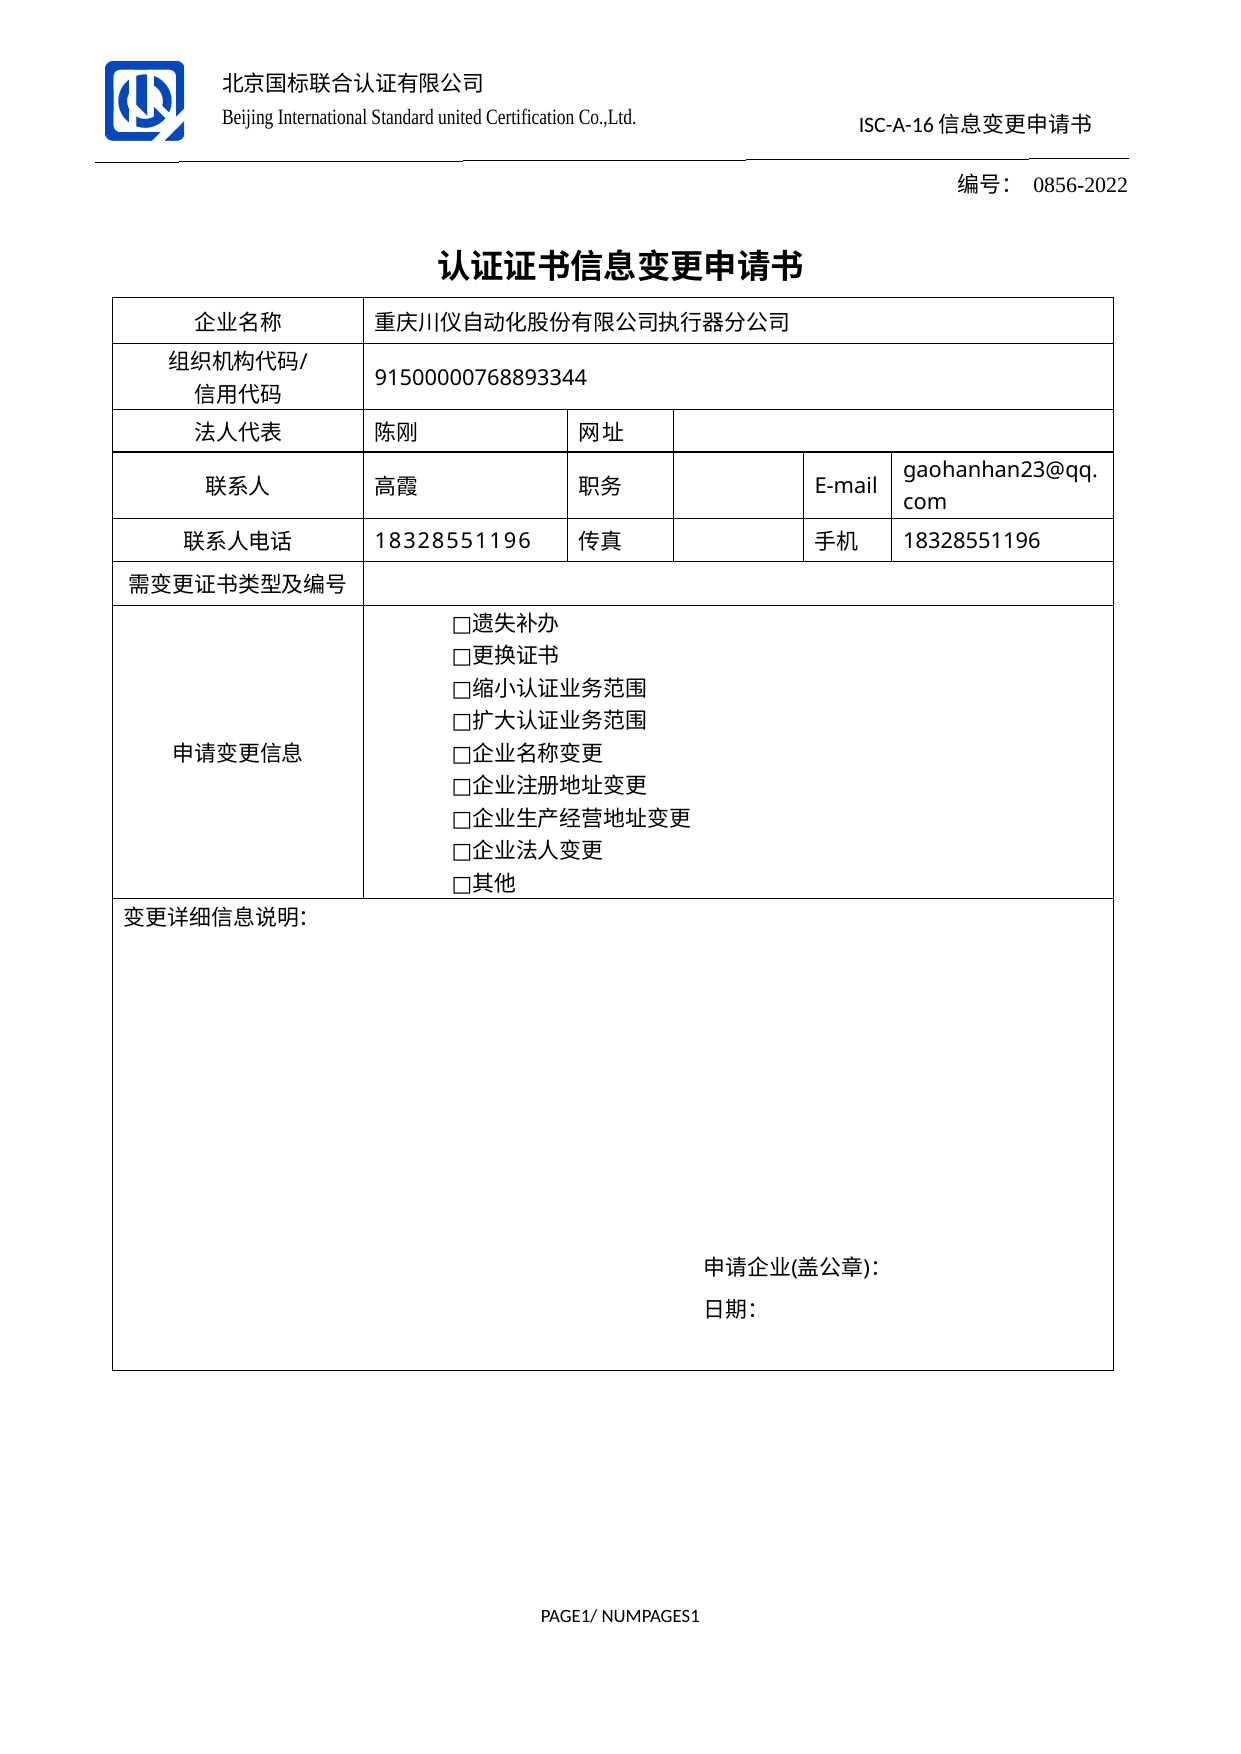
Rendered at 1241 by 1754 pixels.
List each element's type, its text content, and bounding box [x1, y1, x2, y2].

table_header 重庆川仪自动化股份有限公司执行器分公司 [364, 298, 1113, 343]
table_cell 陈刚 [364, 410, 567, 451]
table_cell 职务 [568, 453, 673, 517]
table_cell 传真 [568, 519, 673, 561]
table_cell [674, 519, 803, 561]
table_cell 91500000768893344 [364, 344, 1113, 409]
table_cell 申请变更信息 [113, 606, 363, 898]
table_cell 高霞 [364, 453, 567, 517]
table_cell 需变更证书类型及编号 [113, 562, 363, 605]
table_cell 变更详细信息说明： 申请企业(盖公章)： 日期： [113, 899, 1113, 1370]
table_cell 18328551196 [892, 519, 1113, 561]
table_cell gaohanhan23@qq.com [892, 453, 1113, 517]
table_cell [674, 410, 1113, 451]
text 认证证书信息变更申请书 [112, 232, 1128, 297]
table_cell 组织机构代码/ 信用代码 [113, 344, 363, 409]
table_cell □遗失补办 □更换证书 □缩小认证业务范围 □扩大认证业务范围 □企业名称变更 □企业注册地址变更 □企业生产经营地址变更 □企业法人变更 □其他 [364, 606, 1113, 898]
table_cell 18328551196 [364, 519, 567, 561]
table_cell [674, 453, 803, 517]
picture [105, 61, 185, 141]
table_header 企业名称 [113, 298, 363, 343]
table_cell 联系人电话 [113, 519, 363, 561]
table_cell 法人代表 [113, 410, 363, 451]
table_cell 联系人 [113, 453, 363, 517]
table_cell 网址 [568, 410, 673, 451]
table_cell 手机 [804, 519, 891, 561]
table_cell [364, 562, 1113, 605]
text 编号： 0856-2022 [112, 167, 1128, 199]
table_cell E-mail [804, 453, 891, 517]
